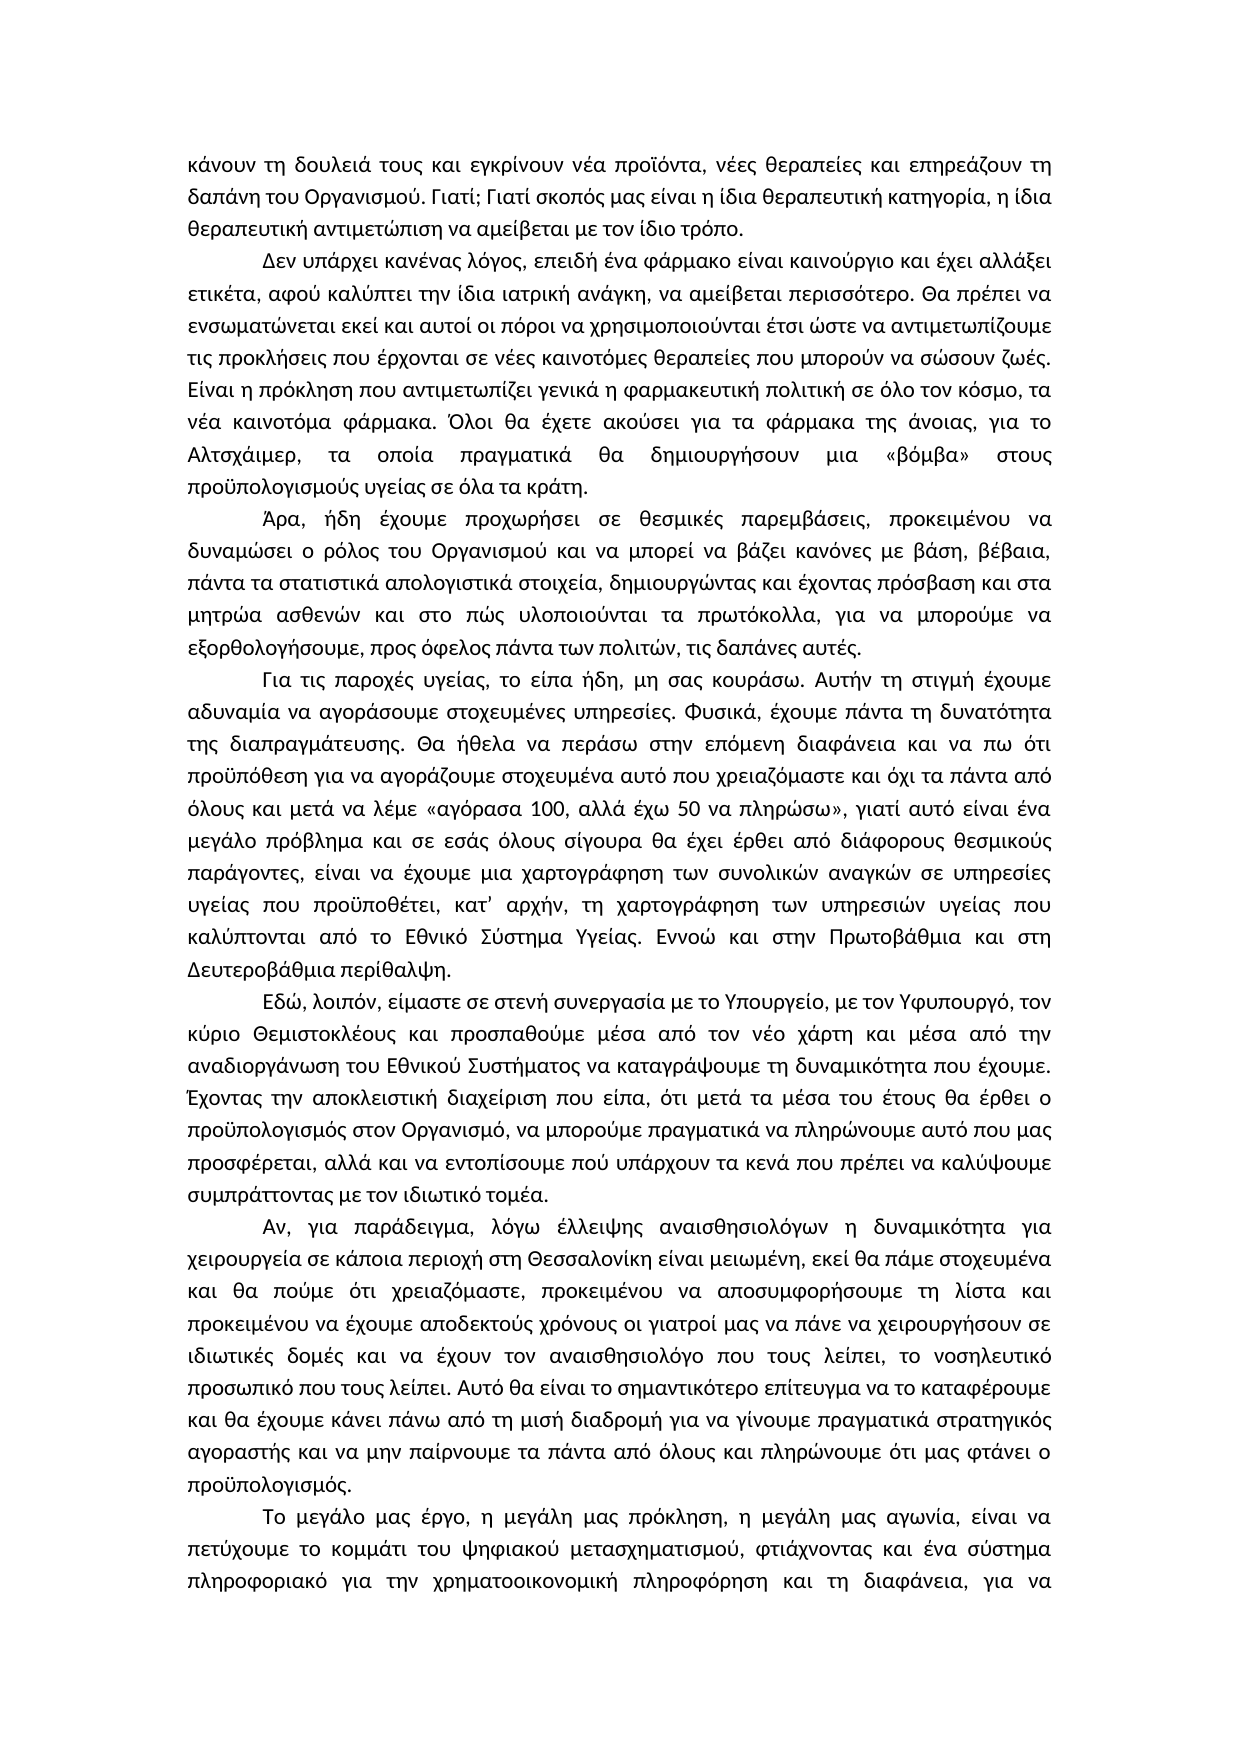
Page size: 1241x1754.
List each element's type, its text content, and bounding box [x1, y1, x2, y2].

text Εδώ, λοιπόν, είμαστε σε στενή συνεργασία με το Υπουργείο, με τον Υφυπουργό, τον κύριο Θεμιστοκλέους και προσπαθούμε μέσα από τον νέο χάρτη και μέσα από την αναδιοργάνωση του Εθνικού Συστήματος να καταγράψουμε τη δυναμικότητα που έχουμε. Έχοντας την αποκλειστική διαχείριση που είπα, ότι μετά τα μέσα του έτους θα έρθει ο προϋπολογισμός στον Οργανισμό, να μπορούμε πραγματικά να πληρώνουμε αυτό που μας προσφέρεται, αλλά και να εντοπίσουμε πού υπάρχουν τα κενά που πρέπει να καλύψουμε συμπράττοντας με τον ιδιωτικό τομέα. [187, 987, 1053, 1208]
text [187, 150, 1053, 242]
text Άρα, ήδη έχουμε προχωρήσει σε θεσμικές παρεμβάσεις, προκειμένου να δυναμώσει ο ρόλος του Οργανισμού και να μπορεί να βάζει κανόνες με βάση, βέβαια, πάντα τα στατιστικά απολογιστικά στοιχεία, δημιουργώντας και έχοντας πρόσβαση και στα μητρώα ασθενών και στο πώς υλοποιούνται τα πρωτόκολλα, για να μπορούμε να εξορθολογήσουμε, προς όφελος πάντα των πολιτών, τις δαπάνες αυτές. [187, 504, 1053, 661]
text Αν, για παράδειγμα, λόγω έλλειψης αναισθησιολόγων η δυναμικότητα για χειρουργεία σε κάποια περιοχή στη Θεσσαλονίκη είναι μειωμένη, εκεί θα πάμε στοχευμένα και θα πούμε ότι χρειαζόμαστε, προκειμένου να αποσυμφορήσουμε τη λίστα και προκειμένου να έχουμε αποδεκτούς χρόνους οι γιατροί μας να πάνε να χειρουργήσουν σε ιδιωτικές δομές και να έχουν τον αναισθησιολόγο που τους λείπει, το νοσηλευτικό προσωπικό που τους λείπει. Αυτό θα είναι το σημαντικότερο επίτευγμα να το καταφέρουμε και θα έχουμε κάνει πάνω από τη μισή διαδρομή για να γίνουμε πραγματικά στρατηγικός αγοραστής και να μην παίρνουμε τα πάντα από όλους και πληρώνουμε ότι μας φτάνει ο προϋπολογισμός. [187, 1212, 1053, 1498]
text Για τις παροχές υγείας, το είπα ήδη, μη σας κουράσω. Αυτήν τη στιγμή έχουμε αδυναμία να αγοράσουμε στοχευμένες υπηρεσίες. Φυσικά, έχουμε πάντα τη δυνατότητα της διαπραγμάτευσης. Θα ήθελα να περάσω στην επόμενη διαφάνεια και να πω ότι προϋπόθεση για να αγοράζουμε στοχευμένα αυτό που χρειαζόμαστε και όχι τα πάντα από όλους και μετά να λέμε «αγόρασα 100, αλλά έχω 50 να πληρώσω», γιατί αυτό είναι ένα μεγάλο πρόβλημα και σε εσάς όλους σίγουρα θα έχει έρθει από διάφορους θεσμικούς παράγοντες, είναι να έχουμε μια χαρτογράφηση των συνολικών αναγκών σε υπηρεσίες υγείας που προϋποθέτει, κατ’ αρχήν, τη χαρτογράφηση των υπηρεσιών υγείας που καλύπτονται από το Εθνικό Σύστημα Υγείας. Εννοώ και στην Πρωτοβάθμια και στη Δευτεροβάθμια περίθαλψη. [187, 665, 1053, 983]
text Δεν υπάρχει κανένας λόγος, επειδή ένα φάρμακο είναι καινούργιο και έχει αλλάξει ετικέτα, αφού καλύπτει την ίδια ιατρική ανάγκη, να αμείβεται περισσότερο. Θα πρέπει να ενσωματώνεται εκεί και αυτοί οι πόροι να χρησιμοποιούνται έτσι ώστε να αντιμετωπίζουμε τις προκλήσεις που έρχονται σε νέες καινοτόμες θεραπείες που μπορούν να σώσουν ζωές. Είναι η πρόκληση που αντιμετωπίζει γενικά η φαρμακευτική πολιτική σε όλο τον κόσμο, τα νέα καινοτόμα φάρμακα. Όλοι θα έχετε ακούσει για τα φάρμακα της άνοιας, για το Αλτσχάιμερ, τα οποία πραγματικά θα δημιουργήσουν μια «βόμβα» στους προϋπολογισμούς υγείας σε όλα τα κράτη. [187, 247, 1053, 500]
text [187, 1502, 1053, 1594]
